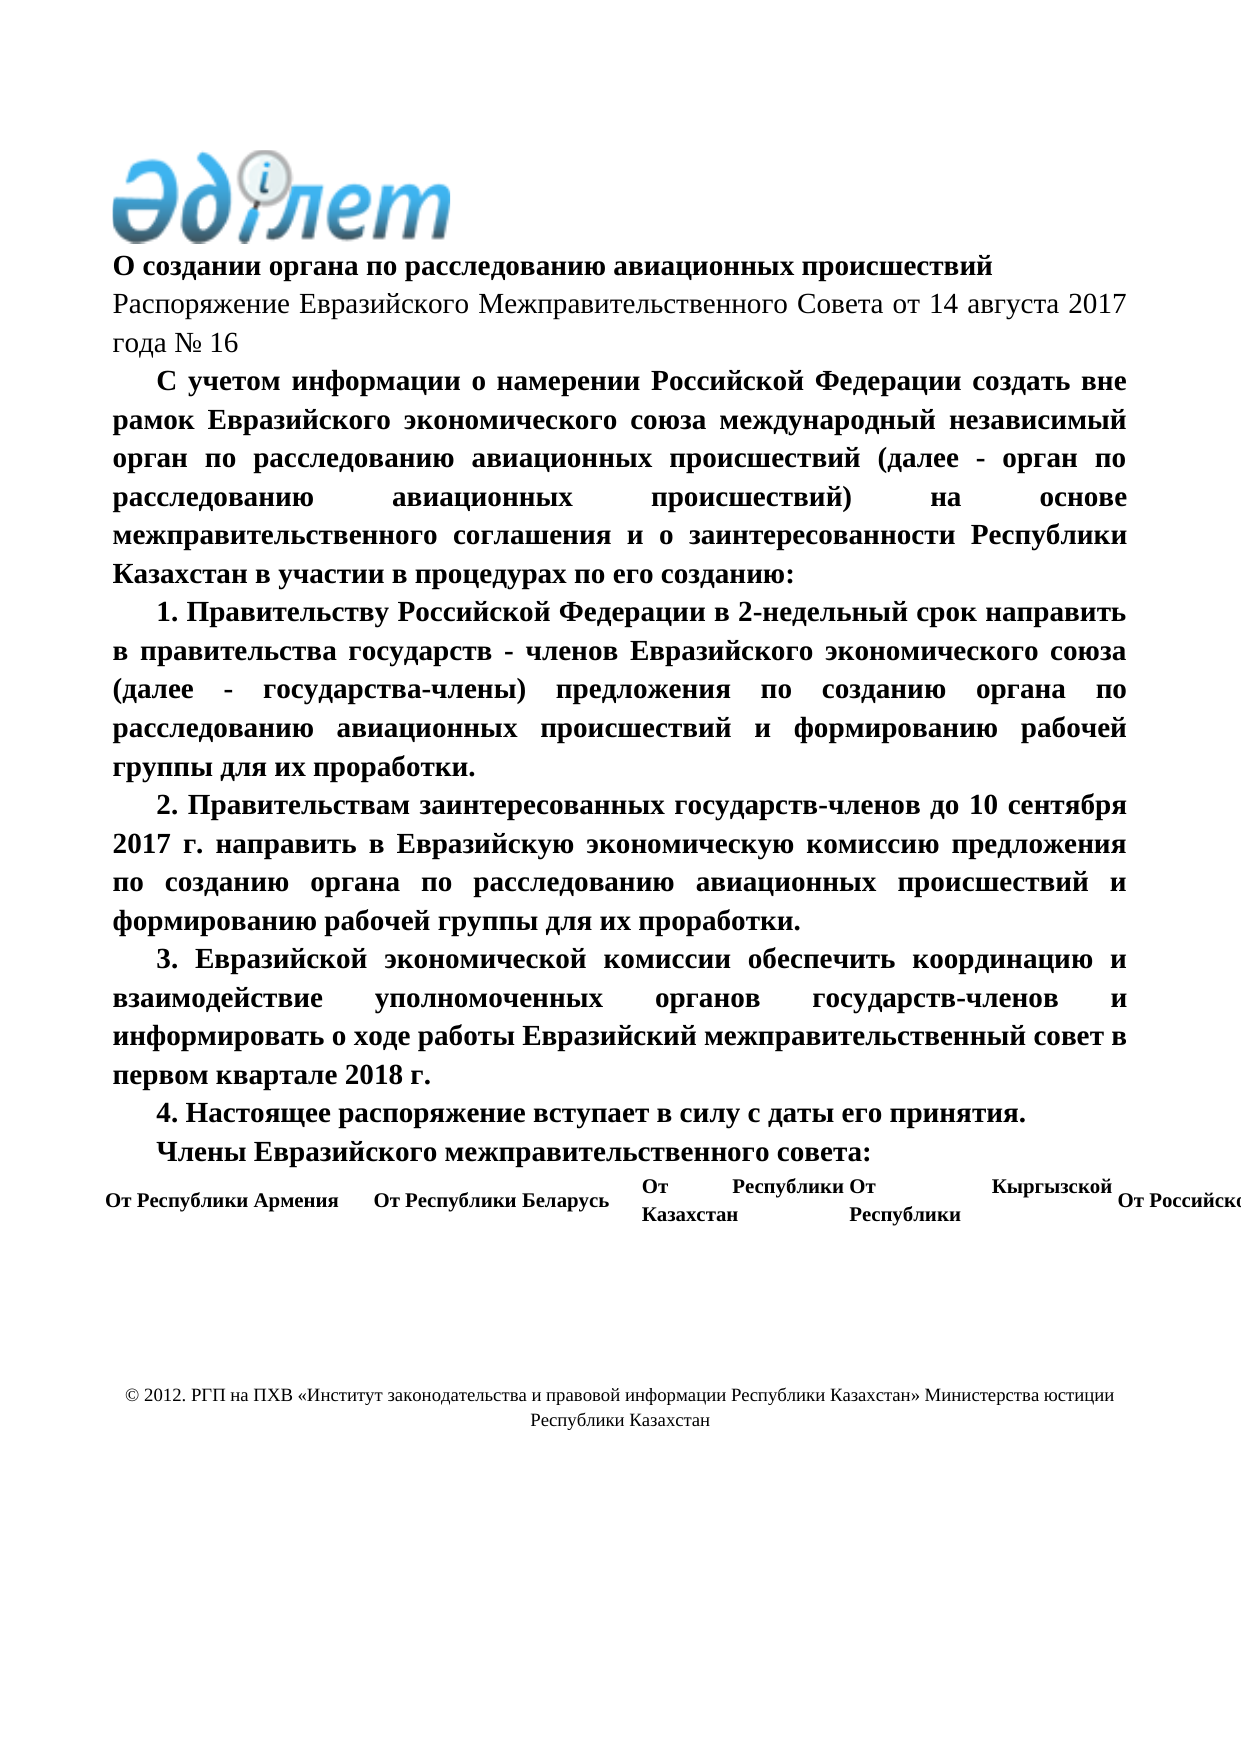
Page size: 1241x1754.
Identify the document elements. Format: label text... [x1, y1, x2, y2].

text Распоряжение Евразийского Межправительственного Совета от 14 августа 2017 года № 16 [112, 286, 1128, 358]
table_header От Республики Армения [101, 1173, 369, 1233]
text 4. Настоящее распоряжение вступает в силу с даты его принятия. [112, 1096, 1128, 1129]
picture [112, 150, 451, 244]
text © 2012. РГП на ПХВ «Институт законодательства и правовой информации Республики Казахстан» Министерства юстиции Республики Казахстан [112, 1384, 1128, 1431]
text О создании органа по расследованию авиационных происшествий [112, 248, 1128, 281]
text 3. Евразийской экономической комиссии обеспечить координацию и взаимодействие уполномоченных органов государств-членов и информировать о ходе работы Евразийский межправительственный совет в первом квартале 2018 г. [112, 941, 1128, 1091]
text 1. Правительству Российской Федерации в 2-недельный срок направить в правительства государств - членов Евразийского экономического союза (далее - государства-члены) предложения по созданию органа по расследованию авиационных происшествий и формированию рабочей группы для их проработки. [112, 594, 1128, 782]
text С учетом информации о намерении Российской Федерации создать вне рамок Евразийского экономического союза международный независимый орган по расследованию авиационных происшествий (далее - орган по расследованию авиационных происшествий) на основе межправительственного соглашения и о заинтересованности Республики Казахстан в участии в процедурах по его созданию: [112, 363, 1128, 589]
table_header От Республики Беларусь [370, 1173, 638, 1233]
table_header От Российской Федерации [1114, 1173, 1240, 1233]
text 2. Правительствам заинтересованных государств-членов до 10 сентября 2017 г. направить в Евразийскую экономическую комиссию предложения по созданию органа по расследованию авиационных происшествий и формированию рабочей группы для их проработки. [112, 787, 1128, 936]
table_header От Республики Казахстан [638, 1173, 846, 1233]
text Члены Евразийского межправительственного совета: [112, 1134, 1128, 1168]
table_header От Кыргызской Республики [846, 1173, 1114, 1233]
